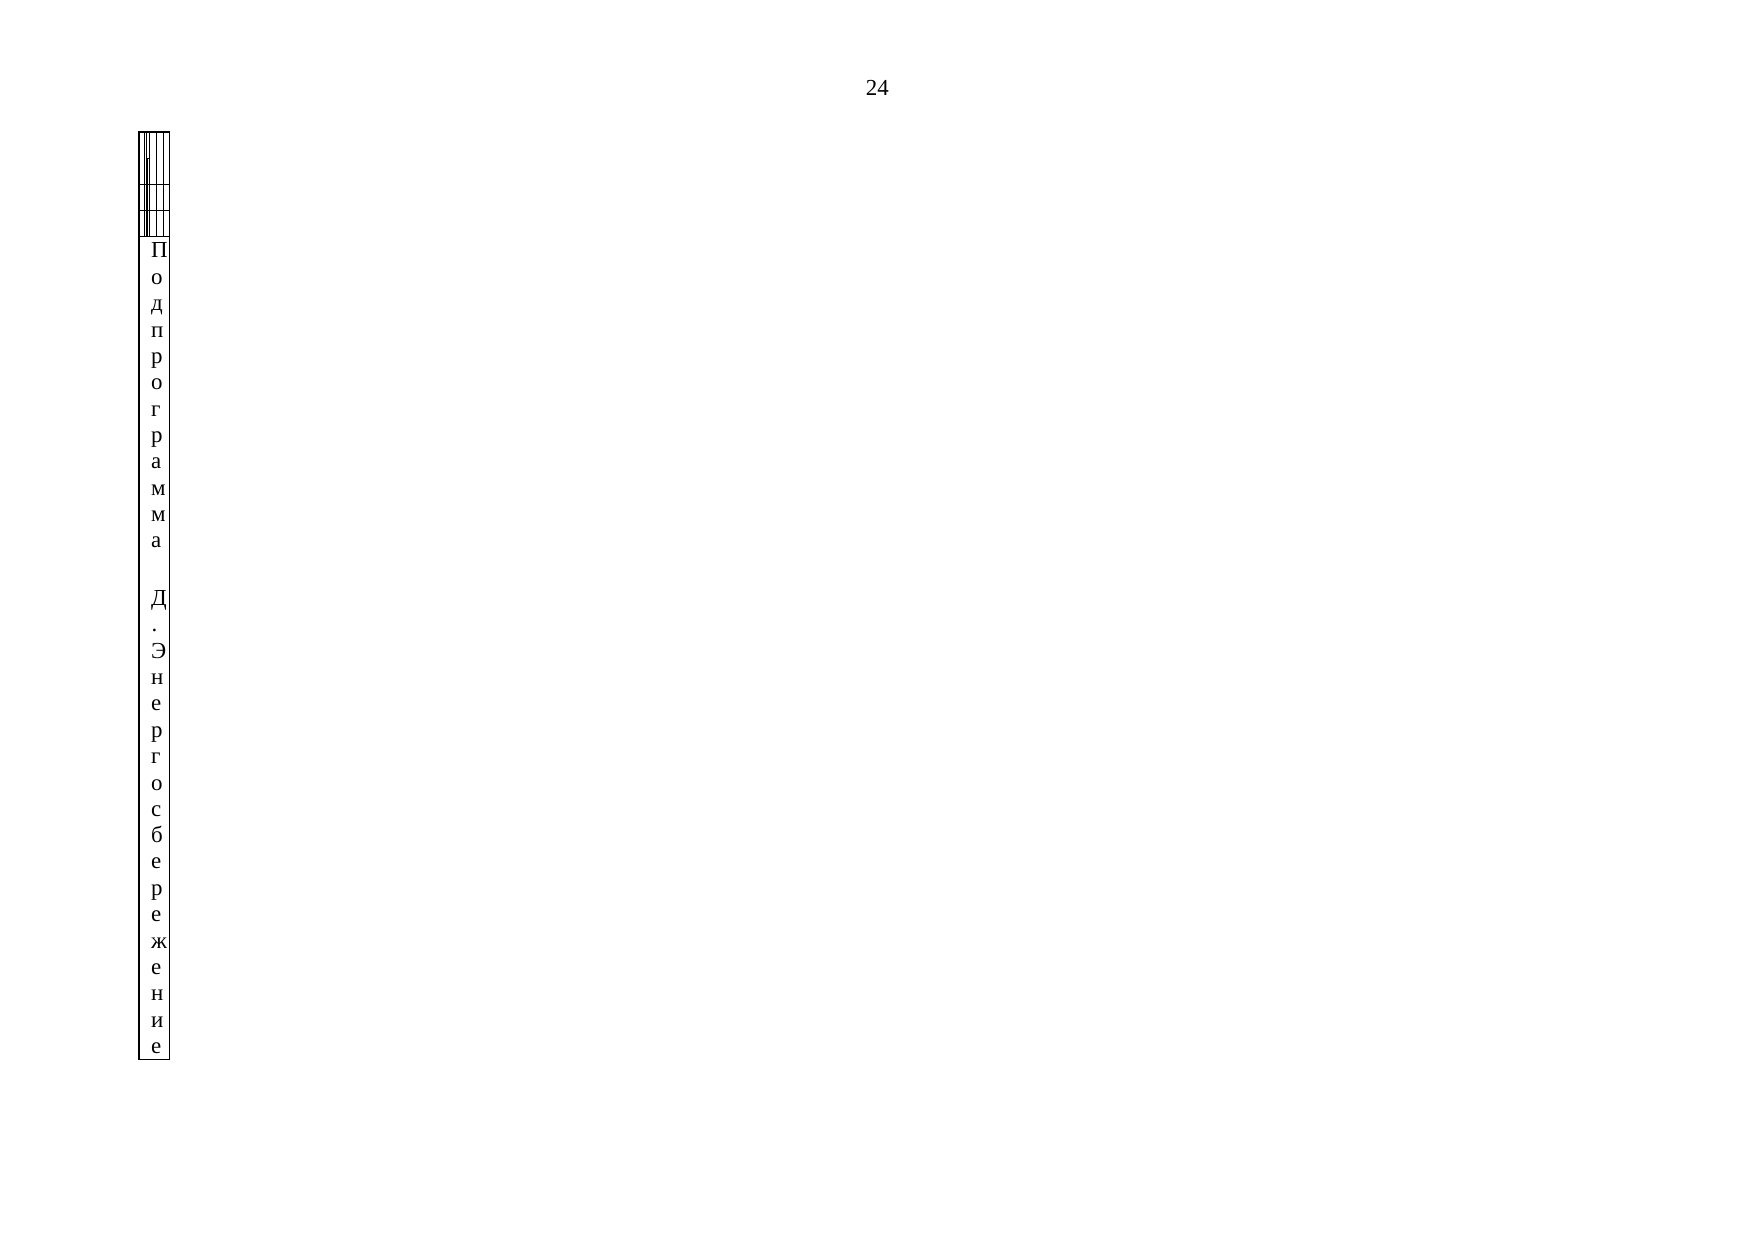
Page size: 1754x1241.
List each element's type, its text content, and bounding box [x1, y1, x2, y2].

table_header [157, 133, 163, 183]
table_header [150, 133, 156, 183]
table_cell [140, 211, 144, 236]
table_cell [140, 237, 169, 1058]
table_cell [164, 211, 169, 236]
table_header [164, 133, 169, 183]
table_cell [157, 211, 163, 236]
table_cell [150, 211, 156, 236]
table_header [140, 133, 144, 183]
